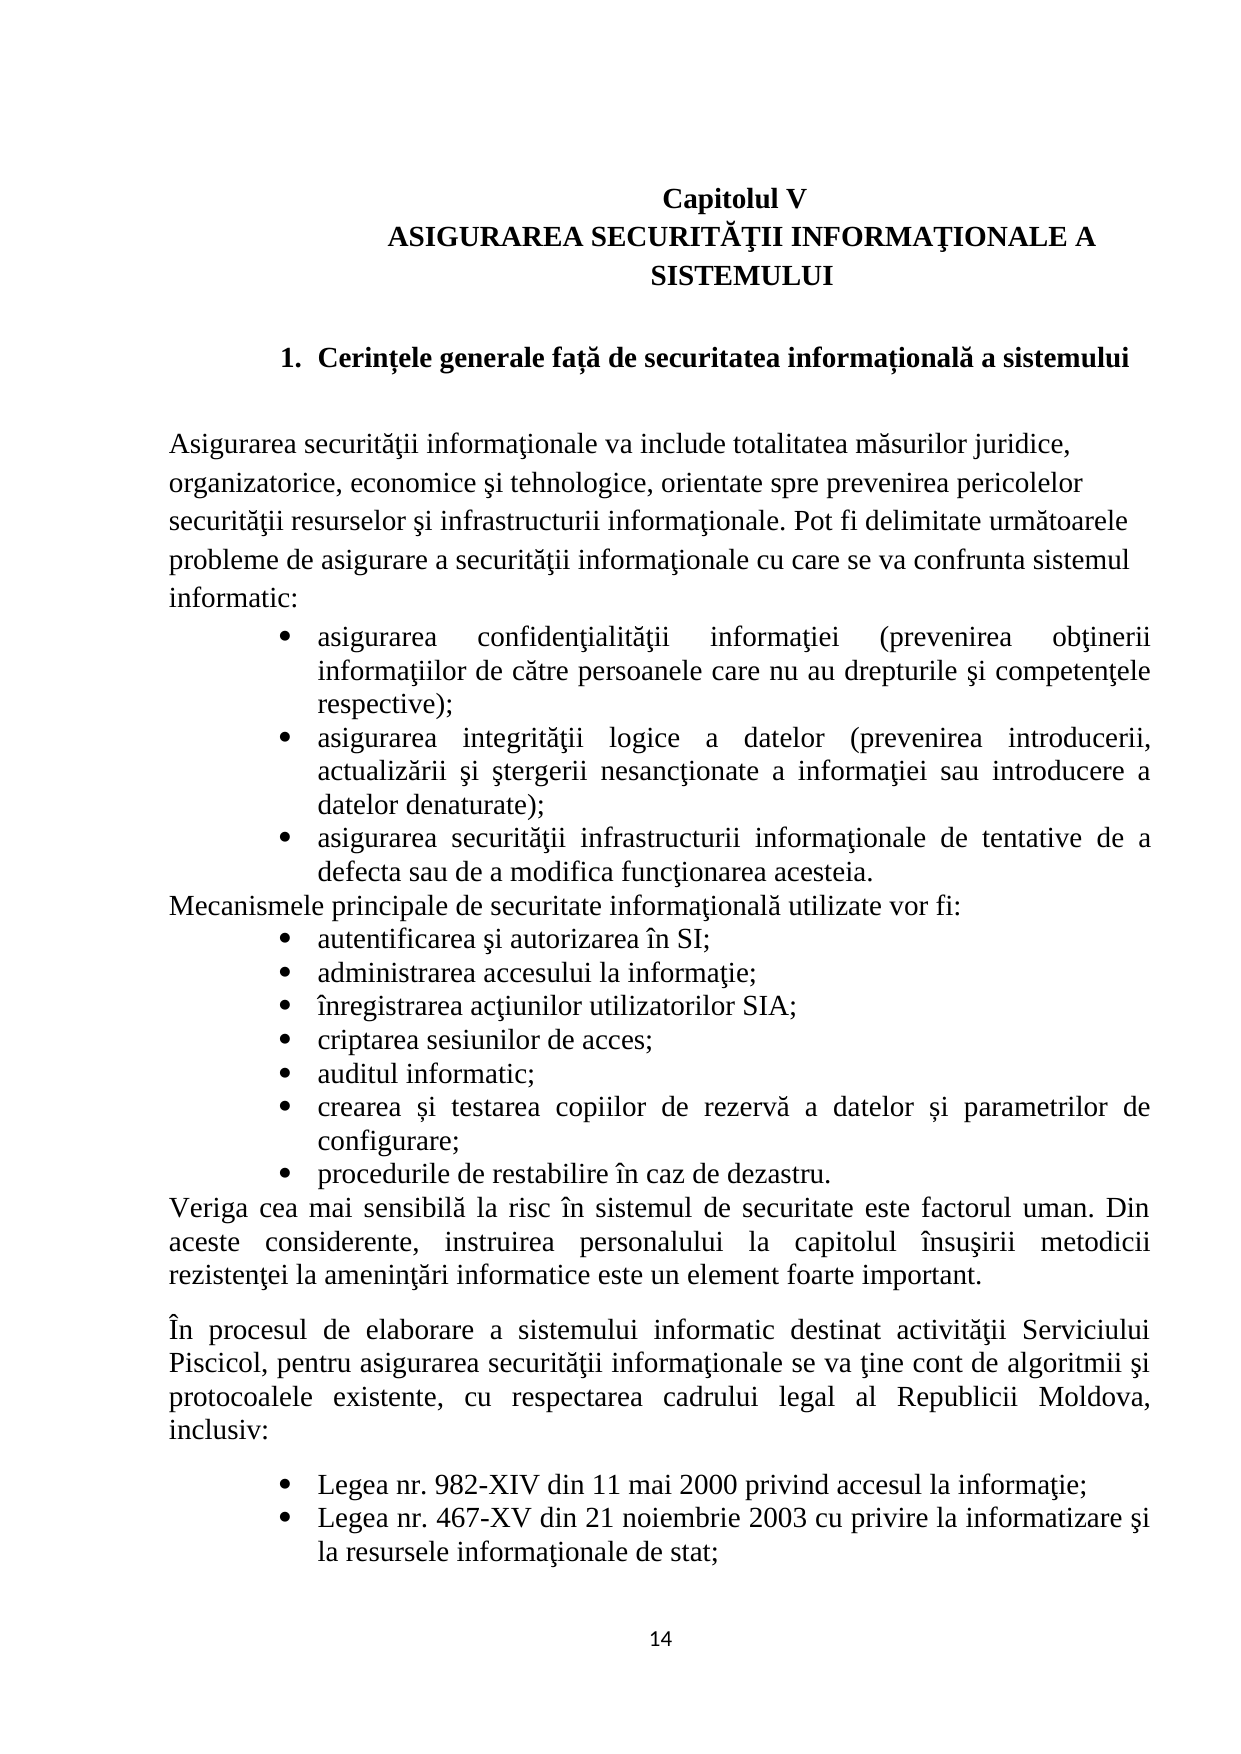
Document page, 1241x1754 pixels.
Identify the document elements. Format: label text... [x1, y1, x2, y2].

list criptarea sesiunilor de acces; [280, 1022, 1152, 1056]
list auditul informatic; [280, 1056, 1152, 1089]
text Mecanismele principale de securitate informaţională utilizate vor fi: [169, 888, 1152, 921]
text ASIGURAREA SECURITĂŢII INFORMAŢIONALE A SISTEMULUI [332, 219, 1152, 292]
list înregistrarea acţiunilor utilizatorilor SIA; [280, 988, 1152, 1022]
text În procesul de elaborare a sistemului informatic destinat activităţii Serviciului Piscicol, pentru asigurarea securităţii informaţionale se va ţine cont de algoritmii şi protocoalele existente, cu respectarea cadrului legal al Republicii Moldova, inclusiv: [169, 1312, 1152, 1446]
list crearea și testarea copiilor de rezervă a datelor și parametrilor de configurare; [280, 1089, 1152, 1157]
list asigurarea confidenţialităţii informaţiei (prevenirea obţinerii informaţiilor de către persoanele care nu au drepturile şi competenţele respective); [280, 619, 1152, 720]
list procedurile de restabilire în caz de dezastru. [280, 1157, 1152, 1190]
list asigurarea integrităţii logice a datelor (prevenirea introducerii, actualizării şi ştergerii nesancţionate a informaţiei sau introducere a datelor denaturate); [280, 720, 1152, 821]
list asigurarea securităţii infrastructurii informaţionale de tentative de a defecta sau de a modifica funcţionarea acesteia. [280, 821, 1152, 888]
list autentificarea şi autorizarea în SI; [280, 921, 1152, 955]
text Capitolul V [317, 181, 1152, 214]
list Legea nr. 467-XV din 21 noiembrie 2003 cu privire la informatizare şi la resursele informaţionale de stat; [280, 1500, 1152, 1568]
text Asigurarea securităţii informaţionale va include totalitatea măsurilor juridice, organizatorice, economice şi tehnologice, orientate spre prevenirea pericolelor securităţii resurselor şi infrastructurii informaţionale. Pot fi delimitate următoarele probleme de asigurare a securităţii informaţionale cu care se va confrunta sistemul informatic: [169, 426, 1152, 614]
list Cerințele generale față de securitatea informațională a sistemului [280, 340, 1152, 373]
list administrarea accesului la informaţie; [280, 955, 1152, 988]
list Legea nr. 982-XIV din 11 mai 2000 privind accesul la informaţie; [280, 1467, 1152, 1500]
text Veriga cea mai sensibilă la risc în sistemul de securitate este factorul uman. Din aceste considerente, instruirea personalului la capitolul însuşirii metodicii rezistenţei la ameninţări informatice este un element foarte important. [169, 1190, 1152, 1291]
